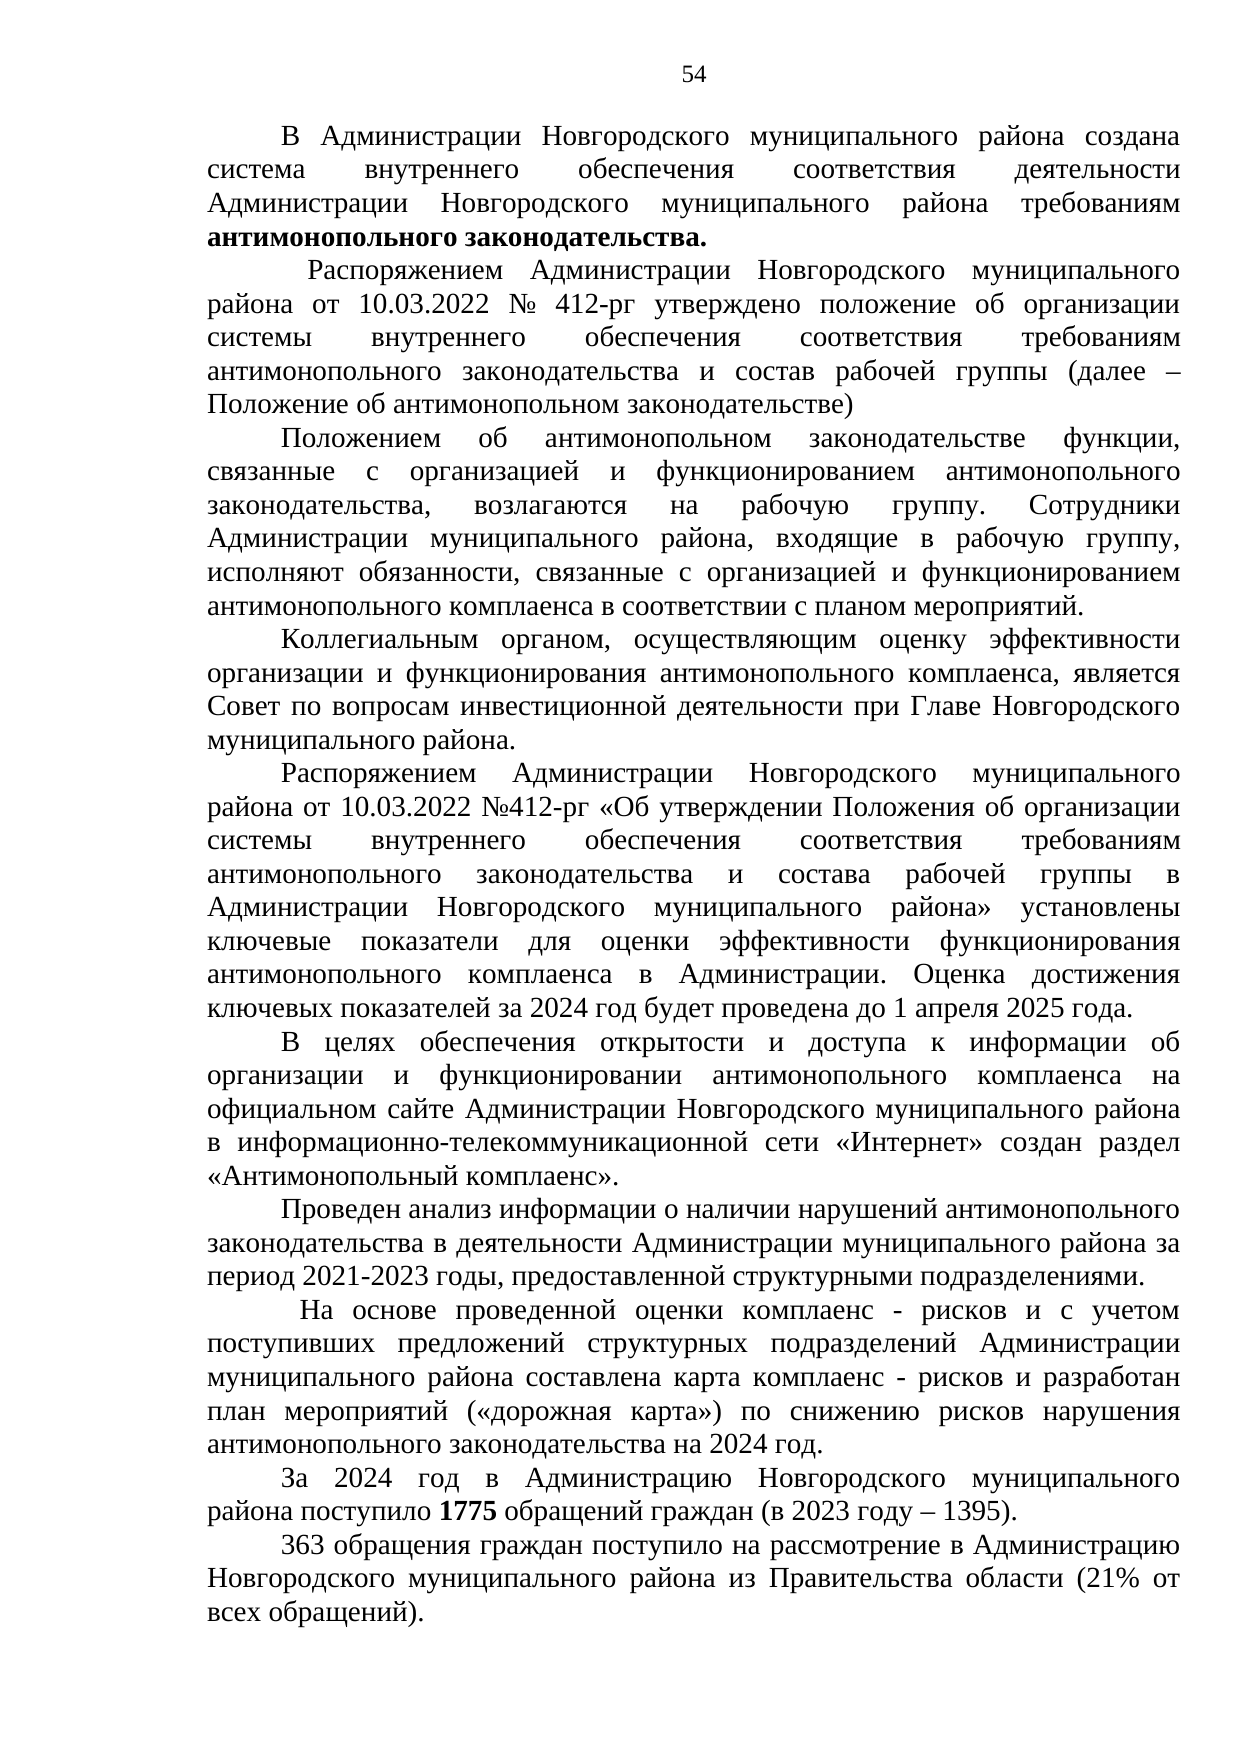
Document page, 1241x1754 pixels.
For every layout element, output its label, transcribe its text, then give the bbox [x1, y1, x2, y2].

text На основе проведенной оценки комплаенс - рисков и с учетом поступивших предложений структурных подразделений Администрации муниципального района составлена карта комплаенс - рисков и разработан план мероприятий («дорожная карта») по снижению рисков нарушения антимонопольного законодательства на 2024 год. [207, 1292, 1181, 1460]
text В Администрации Новгородского муниципального района создана система внутреннего обеспечения соответствия деятельности Администрации Новгородского муниципального района требованиям антимонопольного законодательства. [207, 118, 1181, 252]
text В целях обеспечения открытости и доступа к информации об организации и функционировании антимонопольного комплаенса на официальном сайте Администрации Новгородского муниципального района в информационно-телекоммуникационной сети «Интернет» создан раздел «Антимонопольный комплаенс». [207, 1024, 1181, 1191]
text Коллегиальным органом, осуществляющим оценку эффективности организации и функционирования антимонопольного комплаенса, является Совет по вопросам инвестиционной деятельности при Главе Новгородского муниципального района. [207, 621, 1181, 755]
text Распоряжением Администрации Новгородского муниципального района от 10.03.2022 №412-рг «Об утверждении Положения об организации системы внутреннего обеспечения соответствия требованиям антимонопольного законодательства и состава рабочей группы в Администрации Новгородского муниципального района» установлены ключевые показатели для оценки эффективности функционирования антимонопольного комплаенса в Администрации. Оценка достижения ключевых показателей за 2024 год будет проведена до 1 апреля 2025 года. [207, 755, 1181, 1024]
text Положением об антимонопольном законодательстве функции, связанные с организацией и функционированием антимонопольного законодательства, возлагаются на рабочую группу. Сотрудники Администрации муниципального района, входящие в рабочую группу, исполняют обязанности, связанные с организацией и функционированием антимонопольного комплаенса в соответствии с планом мероприятий. [207, 420, 1181, 621]
text За 2024 год в Администрацию Новгородского муниципального района поступило 1775 обращений граждан (в 2023 году – 1395). [207, 1460, 1181, 1527]
text Распоряжением Администрации Новгородского муниципального района от 10.03.2022 № 412-рг утверждено положение об организации системы внутреннего обеспечения соответствия требованиям антимонопольного законодательства и состав рабочей группы (далее – Положение об антимонопольном законодательстве) [207, 252, 1181, 420]
text 363 обращения граждан поступило на рассмотрение в Администрацию Новгородского муниципального района из Правительства области (21% от всех обращений). [207, 1527, 1181, 1627]
text Проведен анализ информации о наличии нарушений антимонопольного законодательства в деятельности Администрации муниципального района за период 2021-2023 годы, предоставленной структурными подразделениями. [207, 1191, 1181, 1292]
